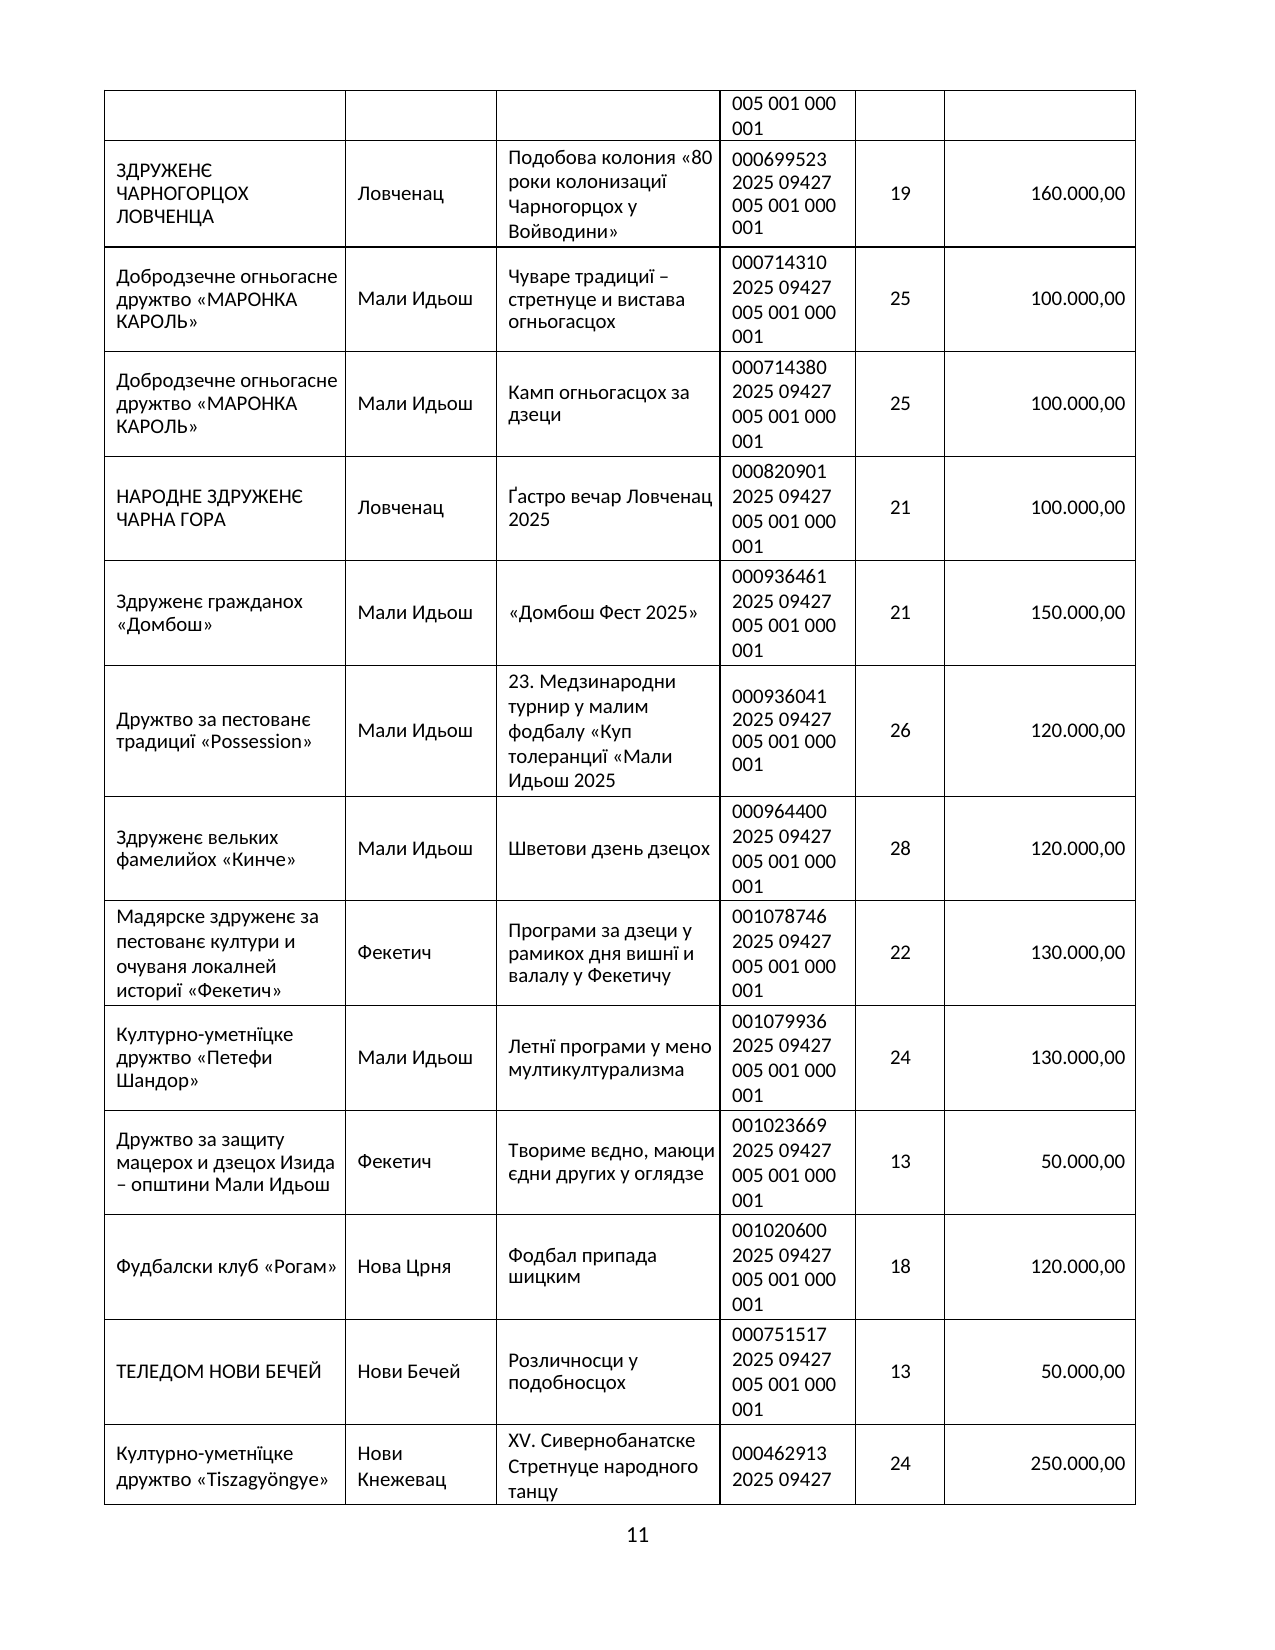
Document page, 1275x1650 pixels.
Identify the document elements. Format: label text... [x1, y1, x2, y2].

table_cell Твориме вєдно, маюци єдни других у оглядзе [497, 1111, 719, 1214]
table_cell 120.000,00 [945, 666, 1135, 796]
table_cell 160.000,00 [945, 141, 1135, 246]
table_cell 001079936 2025 09427 005 001 000 001 [721, 1006, 855, 1109]
table_header [945, 91, 1135, 140]
table_cell 000462913 2025 09427 [721, 1425, 855, 1504]
table_cell Мали Идьош [346, 666, 496, 796]
table_cell 100.000,00 [945, 248, 1135, 351]
table_cell 000964400 2025 09427 005 001 000 001 [721, 797, 855, 900]
table_cell 13 [856, 1320, 944, 1423]
table_cell Мали Идьош [346, 797, 496, 900]
table_cell НАРОДНЕ ЗДРУЖЕНЄ ЧАРНА ГОРА [105, 457, 345, 560]
table_cell 120.000,00 [945, 1215, 1135, 1319]
table_cell 000714380 2025 09427 005 001 000 001 [721, 352, 855, 456]
table_cell 19 [856, 141, 944, 246]
table_cell Камп огньогасцох за дзеци [497, 352, 719, 456]
table_cell 26 [856, 666, 944, 796]
table_cell 150.000,00 [945, 561, 1135, 665]
table_cell 000936041 2025 09427 005 001 000 001 [721, 666, 855, 796]
table_header [497, 91, 719, 140]
table_cell Ґастро вечар Ловченац 2025 [497, 457, 719, 560]
table_cell 120.000,00 [945, 797, 1135, 900]
table_cell ЗДРУЖЕНЄ ЧАРНОГОРЦОХ ЛОВЧЕНЦА [105, 141, 345, 246]
table_cell 000699523 2025 09427 005 001 000 001 [721, 141, 855, 246]
table_cell ТЕЛЕДОМ НОВИ БЕЧЕЙ [105, 1320, 345, 1423]
table_cell Фудбалски клуб «Рогам» [105, 1215, 345, 1319]
table_cell 21 [856, 457, 944, 560]
table_cell Добродзечне огньогасне дружтво «МАРОНКА КАРОЛЬ» [105, 248, 345, 351]
table_cell 130.000,00 [945, 1006, 1135, 1109]
table_cell Мали Идьош [346, 1006, 496, 1109]
table_cell Нова Црня [346, 1215, 496, 1319]
table_cell 28 [856, 797, 944, 900]
table_cell Културно-уметнїцке дружтво «Tiszagyöngye» [105, 1425, 345, 1504]
table_cell 000820901 2025 09427 005 001 000 001 [721, 457, 855, 560]
table_cell Дружтво за пестованє традициї «Possession» [105, 666, 345, 796]
table_header [105, 91, 345, 140]
table_cell 001078746 2025 09427 005 001 000 001 [721, 901, 855, 1005]
table_cell Добродзечне огньогасне дружтво «МАРОНКА КАРОЛЬ» [105, 352, 345, 456]
table_cell XV. Сивернобанатске Стретнуце народного танцу [497, 1425, 719, 1504]
table_cell Нови Кнежевац [346, 1425, 496, 1504]
table_cell 25 [856, 352, 944, 456]
table_cell Нови Бечей [346, 1320, 496, 1423]
table_cell Мадярске здруженє за пестованє култури и очуваня локалней историї «Фекетич» [105, 901, 345, 1005]
table_cell Здруженє вельких фамелийох «Кинче» [105, 797, 345, 900]
table_cell Мали Идьош [346, 248, 496, 351]
table_cell 18 [856, 1215, 944, 1319]
table_header [856, 91, 944, 140]
table_header [346, 91, 496, 140]
table_cell 001020600 2025 09427 005 001 000 001 [721, 1215, 855, 1319]
table_cell 000714310 2025 09427 005 001 000 001 [721, 248, 855, 351]
table_cell Фодбал припада шицким [497, 1215, 719, 1319]
table_cell 100.000,00 [945, 457, 1135, 560]
table_cell «Домбош Фест 2025» [497, 561, 719, 665]
table_cell Здруженє гражданох «Домбош» [105, 561, 345, 665]
table_cell 21 [856, 561, 944, 665]
table_cell Летнї програми у мено мултикултурализма [497, 1006, 719, 1109]
table_cell 22 [856, 901, 944, 1005]
table_cell 001023669 2025 09427 005 001 000 001 [721, 1111, 855, 1214]
table_cell Ловченац [346, 457, 496, 560]
table_cell 000936461 2025 09427 005 001 000 001 [721, 561, 855, 665]
table_cell 50.000,00 [945, 1320, 1135, 1423]
table_cell Шветови дзень дзецох [497, 797, 719, 900]
table_cell 250.000,00 [945, 1425, 1135, 1504]
table_cell Дружтво за защиту мацерох и дзецох Изида – општини Мали Идьош [105, 1111, 345, 1214]
table_cell 130.000,00 [945, 901, 1135, 1005]
table_cell Фекетич [346, 1111, 496, 1214]
table_cell 100.000,00 [945, 352, 1135, 456]
table_cell Мали Идьош [346, 561, 496, 665]
table_cell Фекетич [346, 901, 496, 1005]
table_cell 24 [856, 1006, 944, 1109]
table_cell 24 [856, 1425, 944, 1504]
table_header 005 001 000 001 [721, 91, 855, 140]
table_cell 000751517 2025 09427 005 001 000 001 [721, 1320, 855, 1423]
table_cell Мали Идьош [346, 352, 496, 456]
table_cell Програми за дзеци у рамикох дня вишнї и валалу у Фекетичу [497, 901, 719, 1005]
table_cell Розличносци у подобносцох [497, 1320, 719, 1423]
table_cell 50.000,00 [945, 1111, 1135, 1214]
table_cell Културно-уметнїцке дружтво «Петефи Шандор» [105, 1006, 345, 1109]
table_cell 23. Медзинародни турнир у малим фодбалу «Куп толеранциї «Мали Идьош 2025 [497, 666, 719, 796]
table_cell Ловченац [346, 141, 496, 246]
table_cell 25 [856, 248, 944, 351]
table_cell Подобова колония «80 роки колонизациї Чарногорцох у Войводини» [497, 141, 719, 246]
table_cell 13 [856, 1111, 944, 1214]
table_cell Чуваре традициї – стретнуце и вистава огньогасцох [497, 248, 719, 351]
